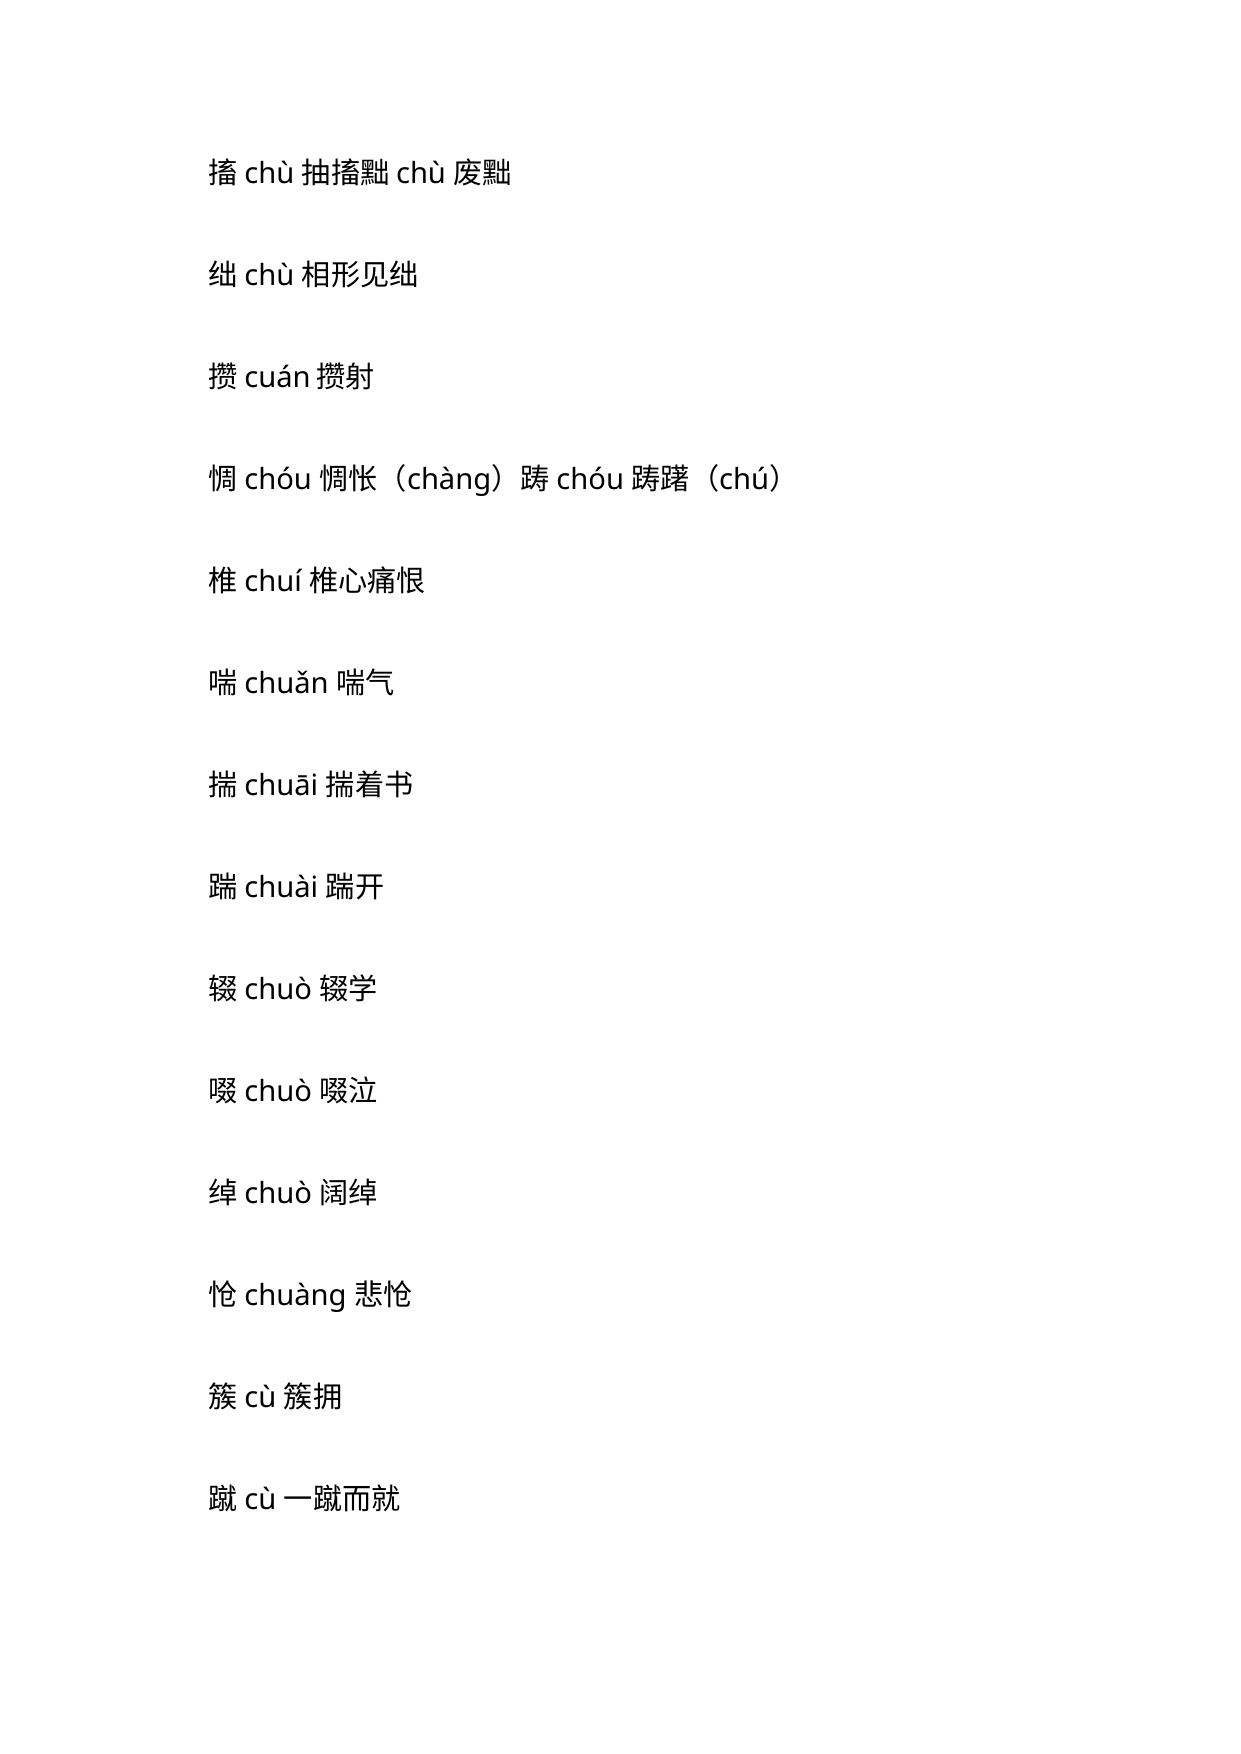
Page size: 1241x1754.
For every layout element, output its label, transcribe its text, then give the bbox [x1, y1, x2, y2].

text 椎 chuí 椎心痛恨 [150, 558, 1090, 600]
text 揣 chuāi 揣着书 [150, 762, 1090, 804]
text 惆 chóu 惆怅（chàng）踌 chóu 踌躇（chú） [150, 456, 1090, 498]
text 辍 chuò 辍学 [150, 966, 1090, 1008]
text 怆 chuàng 悲怆 [150, 1272, 1090, 1314]
text 簇 cù 簇拥 [150, 1374, 1090, 1416]
text 攒 cuán攒射 [150, 354, 1090, 396]
text 蹴 cù 一蹴而就 [150, 1476, 1090, 1518]
text 踹 chuài 踹开 [150, 864, 1090, 906]
text 搐 chù 抽搐黜 chù 废黜 [150, 150, 1090, 192]
text 喘 chuǎn 喘气 [150, 660, 1090, 702]
text 啜 chuò 啜泣 [150, 1068, 1090, 1110]
text 绰 chuò 阔绰 [150, 1170, 1090, 1212]
text 绌 chù 相形见绌 [150, 252, 1090, 294]
